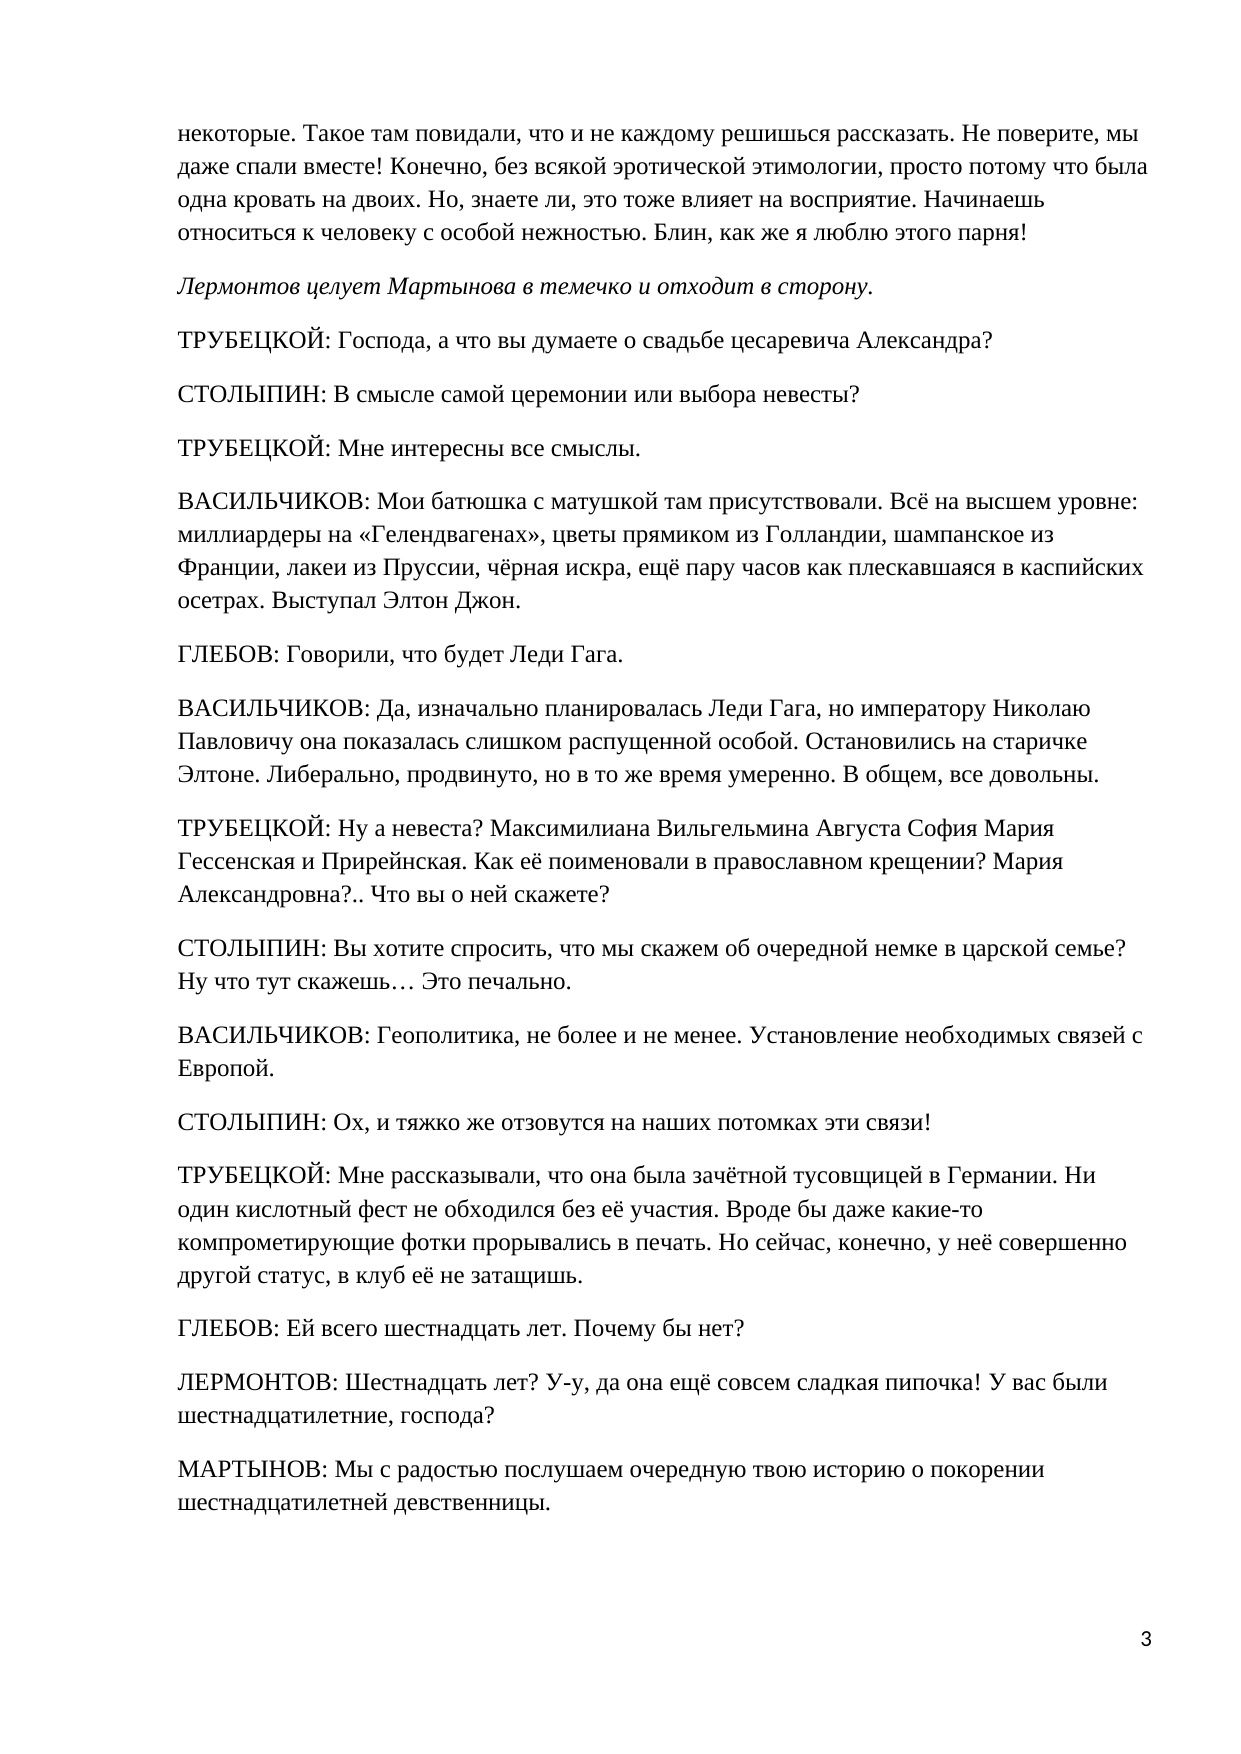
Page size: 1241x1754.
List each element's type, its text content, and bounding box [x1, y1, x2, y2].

text ТРУБЕЦКОЙ: Мне рассказывали, что она была зачётной тусовщицей в Германии. Ни один кислотный фест не обходился без её участия. Вроде бы даже какие-то компрометирующие фотки прорывались в печать. Но сейчас, конечно, у неё совершенно другой статус, в клуб её не затащишь. [177, 1161, 1152, 1288]
text ТРУБЕЦКОЙ: Мне интересны все смыслы. [177, 433, 1152, 461]
text ТРУБЕЦКОЙ: Ну а невеста? Максимилиана Вильгельмина Августа София Мария Гессенская и Прирейнская. Как её поименовали в православном крещении? Мария Александровна?.. Что вы о ней скажете? [177, 813, 1152, 908]
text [177, 118, 1152, 246]
text ГЛЕБОВ: Говорили, что будет Леди Гага. [177, 639, 1152, 668]
text ЛЕРМОНТОВ: Шестнадцать лет? У-у, да она ещё совсем сладкая пипочка! У вас были шестнадцатилетние, господа? [177, 1367, 1152, 1429]
text ВАСИЛЬЧИКОВ: Мои батюшка с матушкой там присутствовали. Всё на высшем уровне: миллиардеры на «Гелендвагенах», цветы прямиком из Голландии, шампанское из Франции, лакеи из Пруссии, чёрная искра, ещё пару часов как плескавшаяся в каспийских осетрах. Выступал Элтон Джон. [177, 486, 1152, 614]
text СТОЛЫПИН: Вы хотите спросить, что мы скажем об очередной немке в царской семье? Ну что тут скажешь… Это печально. [177, 933, 1152, 995]
text ТРУБЕЦКОЙ: Господа, а что вы думаете о свадьбе цесаревича Александра? [177, 325, 1152, 354]
text МАРТЫНОВ: Мы с радостью послушаем очередную твою историю о покорении шестнадцатилетней девственницы. [177, 1454, 1152, 1516]
text ВАСИЛЬЧИКОВ: Геополитика, не более и не менее. Установление необходимых связей с Европой. [177, 1020, 1152, 1082]
text ВАСИЛЬЧИКОВ: Да, изначально планировалась Леди Гага, но императору Николаю Павловичу она показалась слишком распущенной особой. Остановились на старичке Элтоне. Либерально, продвинуто, но в то же время умеренно. В общем, все довольны. [177, 693, 1152, 788]
text СТОЛЫПИН: В смысле самой церемонии или выбора невесты? [177, 379, 1152, 407]
text ГЛЕБОВ: Ей всего шестнадцать лет. Почему бы нет? [177, 1313, 1152, 1342]
text СТОЛЫПИН: Ох, и тяжко же отзовутся на наших потомках эти связи! [177, 1107, 1152, 1136]
text Лермонтов целует Мартынова в темечко и отходит в сторону. [177, 271, 1152, 300]
